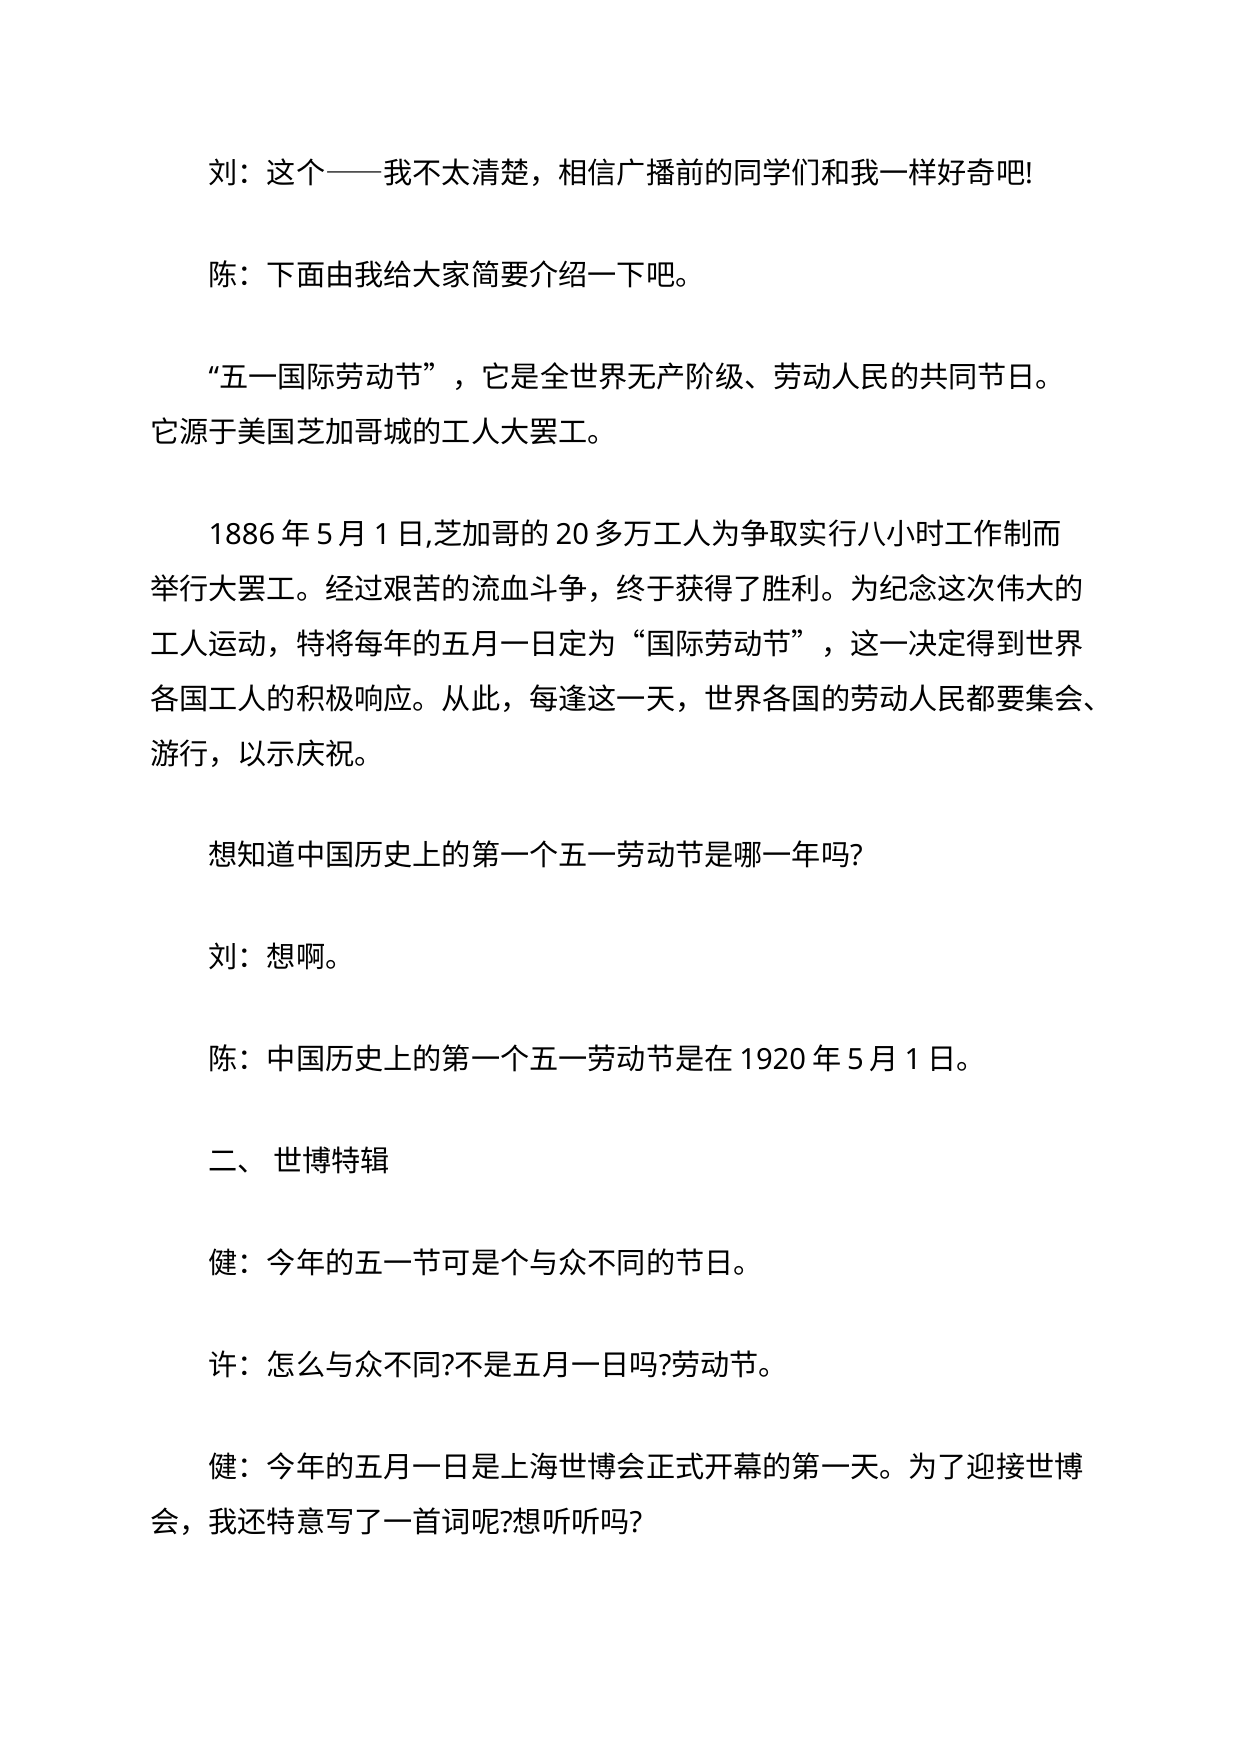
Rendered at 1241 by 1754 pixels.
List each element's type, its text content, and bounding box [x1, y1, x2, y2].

text 刘：想啊。 [150, 934, 1090, 976]
text 刘：这个——我不太清楚，相信广播前的同学们和我一样好奇吧! [150, 150, 1090, 192]
text 陈：中国历史上的第一个五一劳动节是在1920年5月1日。 [150, 1036, 1090, 1078]
text 二、 世博特辑 [150, 1138, 1090, 1180]
text 想知道中国历史上的第一个五一劳动节是哪一年吗? [150, 832, 1090, 874]
text “五一国际劳动节”，它是全世界无产阶级、劳动人民的共同节日。它源于美国芝加哥城的工人大罢工。 [150, 354, 1090, 451]
text 许：怎么与众不同?不是五月一日吗?劳动节。 [150, 1341, 1090, 1384]
text 1886年5月1日,芝加哥的20多万工人为争取实行八小时工作制而举行大罢工。经过艰苦的流血斗争，终于获得了胜利。为纪念这次伟大的工人运动，特将每年的五月一日定为“国际劳动节”，这一决定得到世界各国工人的积极响应。从此，每逢这一天，世界各国的劳动人民都要集会、游行，以示庆祝。 [150, 511, 1090, 772]
text 陈：下面由我给大家简要介绍一下吧。 [150, 252, 1090, 294]
text 健：今年的五月一日是上海世博会正式开幕的第一天。为了迎接世博会，我还特意写了一首词呢?想听听吗? [150, 1443, 1090, 1541]
text 健：今年的五一节可是个与众不同的节日。 [150, 1239, 1090, 1282]
